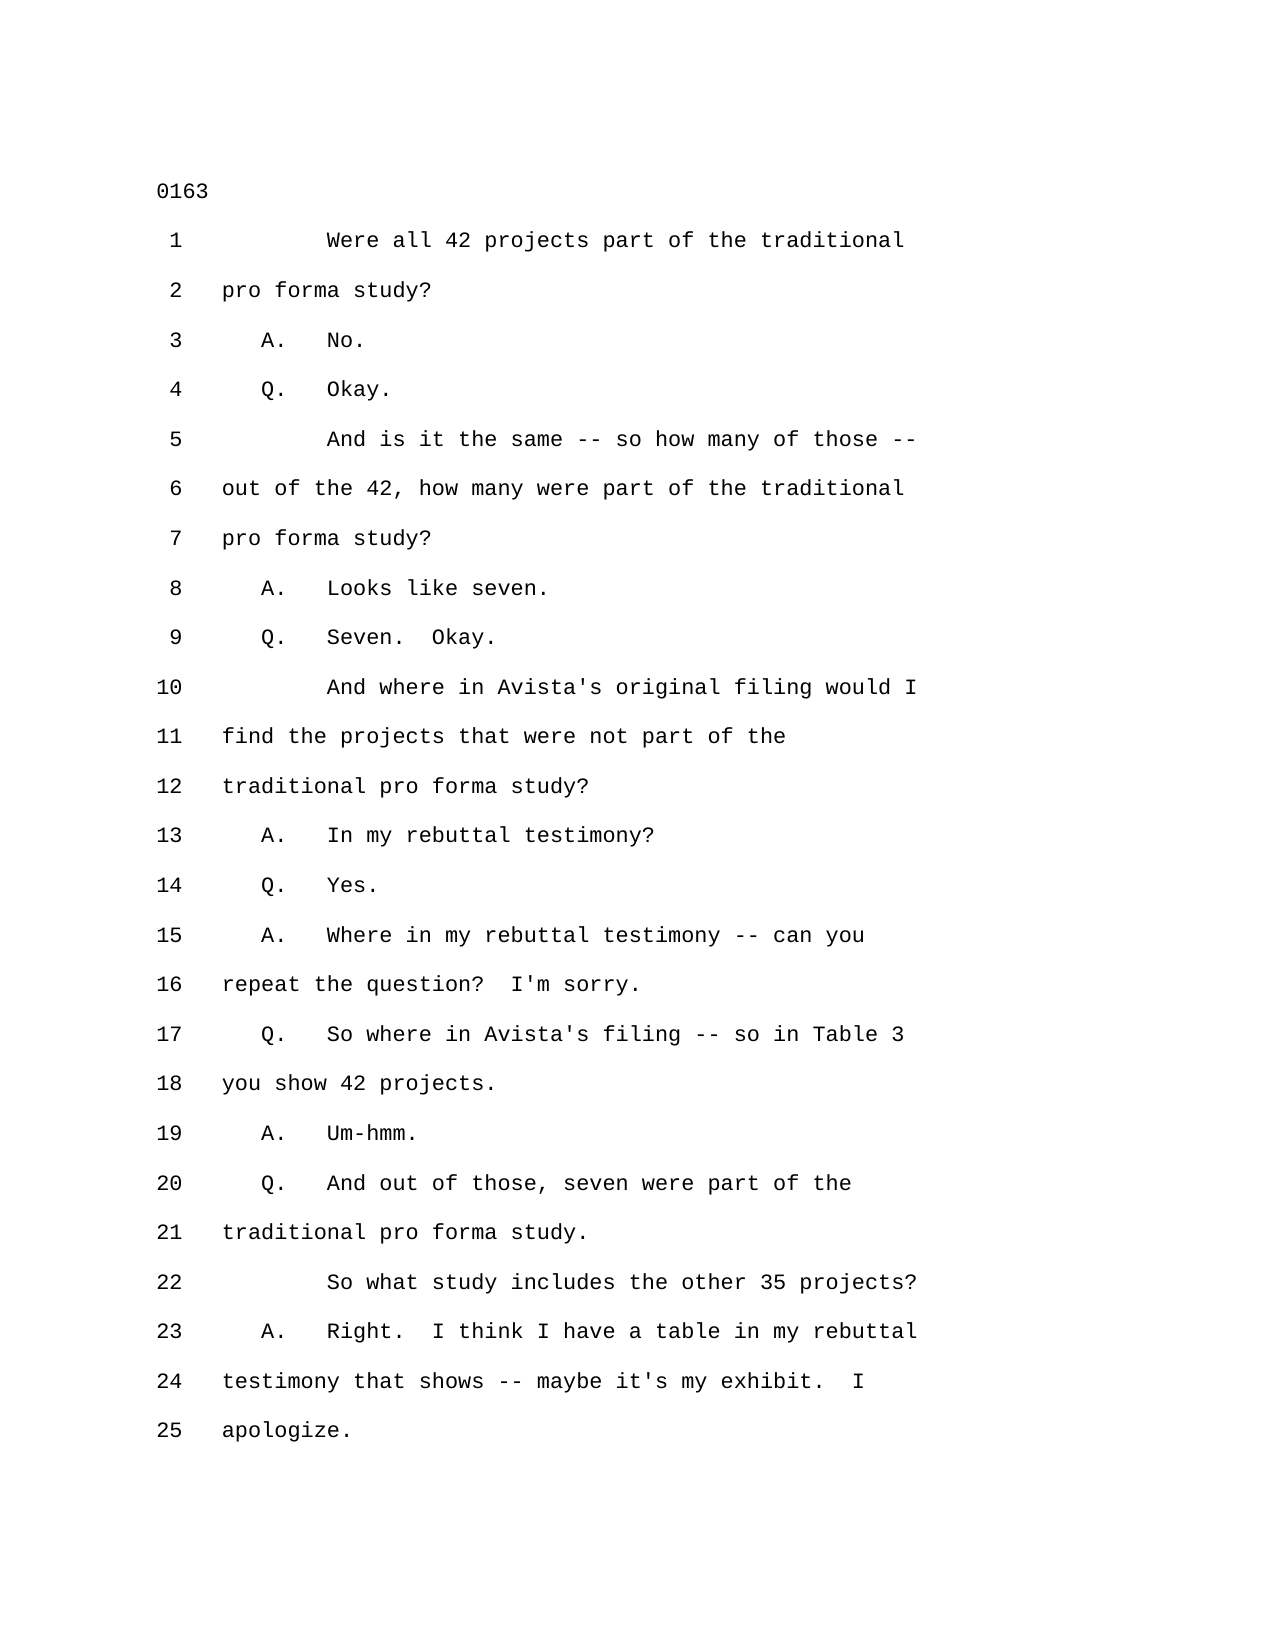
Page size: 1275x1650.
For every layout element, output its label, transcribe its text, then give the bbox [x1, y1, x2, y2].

text 1 Were all 42 projects part of the traditional [156, 229, 1119, 254]
text 21 traditional pro forma study. [156, 1221, 1119, 1246]
text 4 Q. Okay. [156, 378, 1119, 403]
text 23 A. Right. I think I have a table in my rebuttal [156, 1320, 1119, 1345]
text 3 A. No. [156, 329, 1119, 353]
text 16 repeat the question? I'm sorry. [156, 973, 1119, 998]
text 18 you show 42 projects. [156, 1072, 1119, 1097]
text 0163 [156, 180, 1119, 205]
text 14 Q. Yes. [156, 874, 1119, 899]
text 6 out of the 42, how many were part of the traditional [156, 477, 1119, 502]
text 10 And where in Avista's original filing would I [156, 676, 1119, 701]
text 15 A. Where in my rebuttal testimony -- can you [156, 924, 1119, 948]
text 8 A. Looks like seven. [156, 577, 1119, 601]
text 7 pro forma study? [156, 527, 1119, 552]
text 24 testimony that shows -- maybe it's my exhibit. I [156, 1370, 1119, 1395]
text 17 Q. So where in Avista's filing -- so in Table 3 [156, 1023, 1119, 1048]
text 9 Q. Seven. Okay. [156, 626, 1119, 651]
text 11 find the projects that were not part of the [156, 725, 1119, 750]
text 22 So what study includes the other 35 projects? [156, 1271, 1119, 1296]
text 25 apologize. [156, 1419, 1119, 1444]
text 19 A. Um-hmm. [156, 1122, 1119, 1147]
text 20 Q. And out of those, seven were part of the [156, 1172, 1119, 1196]
text 2 pro forma study? [156, 279, 1119, 304]
text 5 And is it the same -- so how many of those -- [156, 428, 1119, 453]
text 12 traditional pro forma study? [156, 775, 1119, 800]
text 13 A. In my rebuttal testimony? [156, 824, 1119, 849]
